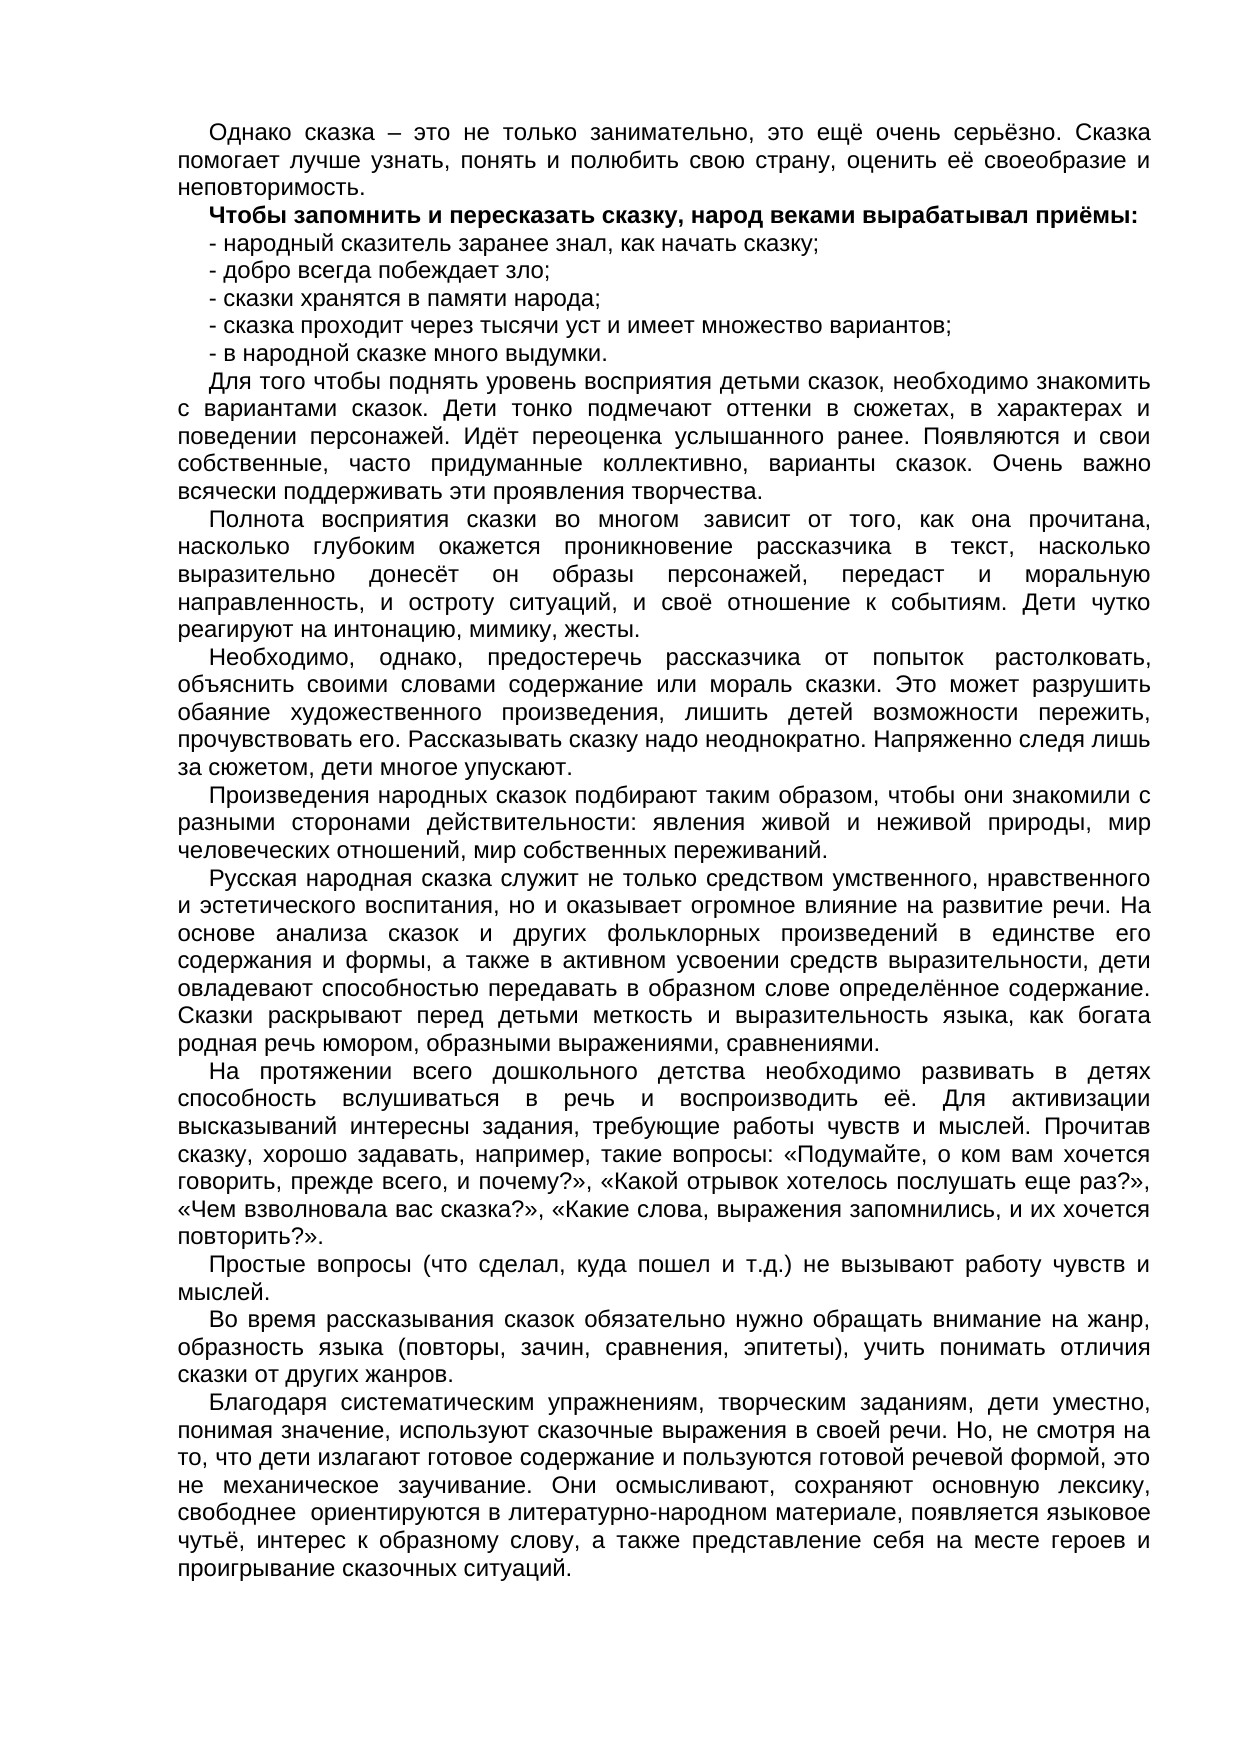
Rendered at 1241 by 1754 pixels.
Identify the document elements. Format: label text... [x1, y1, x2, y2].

text Русская народная сказка служит не только средством умственного, нравственного и эстетического воспитания, но и оказывает огромное влияние на развитие речи. На основе анализа сказок и других фольклорных произведений в единстве его содержания и формы, а также в активном усвоении средств выразительности, дети овладевают способностью передавать в образном слове определённое содержание. Сказки раскрывают перед детьми меткость и выразительность языка, как богата родная речь юмором, образными выражениями, сравнениями. [177, 863, 1152, 1057]
text Для того чтобы поднять уровень восприятия детьми сказок, необходимо знакомить с вариантами сказок. Дети тонко подмечают оттенки в сюжетах, в характерах и поведении персонажей. Идёт переоценка услышанного ранее. Появляются и свои собственные, часто придуманные коллективно, варианты сказок. Очень важно всячески поддерживать эти проявления творчества. [177, 367, 1152, 504]
text - сказки хранятся в памяти народа; [177, 284, 1152, 311]
text - сказка проходит через тысячи уст и имеет множество вариантов; [177, 311, 1152, 339]
text - народный сказитель заранее знал, как начать сказку; [177, 228, 1152, 256]
text Благодаря систематическим упражнениям, творческим заданиям, дети уместно, понимая значение, используют сказочные выражения в своей речи. Но, не смотря на то, что дети излагают готовое содержание и пользуются готовой речевой формой, это не механическое заучивание. Они осмысливают, сохраняют основную лексику, свободнее ориентируются в литературно-народном материале, появляется языковое чутьё, интерес к образному слову, а также представление себя на месте героев и проигрывание сказочных ситуаций. [177, 1388, 1152, 1581]
text Во время рассказывания сказок обязательно нужно обращать внимание на жанр, образность языка (повторы, зачин, сравнения, эпитеты), учить понимать отличия сказки от других жанров. [177, 1305, 1152, 1388]
text На протяжении всего дошкольного детства необходимо развивать в детях способность вслушиваться в речь и воспроизводить её. Для активизации высказываний интересны задания, требующие работы чувств и мыслей. Прочитав сказку, хорошо задавать, например, такие вопросы: «Подумайте, о ком вам хочется говорить, прежде всего, и почему?», «Какой отрывок хотелось послушать еще раз?», «Чем взволновала вас сказка?», «Какие слова, выражения запомнились, и их хочется повторить?». [177, 1057, 1152, 1250]
text Однако сказка – это не только занимательно, это ещё очень серьёзно. Сказка помогает лучше узнать, понять и полюбить свою страну, оценить её своеобразие и неповторимость. [177, 118, 1152, 201]
text Произведения народных сказок подбирают таким образом, чтобы они знакомили с разными сторонами действительности: явления живой и неживой природы, мир человеческих отношений, мир собственных переживаний. [177, 781, 1152, 863]
text Необходимо, однако, предостеречь рассказчика от попыток растолковать, объяснить своими словами содержание или мораль сказки. Это может разрушить обаяние художественного произведения, лишить детей возможности пережить, прочувствовать его. Рассказывать сказку надо неоднократно. Напряженно следя лишь за сюжетом, дети многое упускают. [177, 643, 1152, 781]
text Чтобы запомнить и пересказать сказку, народ веками вырабатывал приёмы: [177, 201, 1152, 228]
text - в народной сказке много выдумки. [177, 339, 1152, 367]
text - добро всегда побеждает зло; [177, 256, 1152, 284]
text Простые вопросы (что сделал, куда пошел и т.д.) не вызывают работу чувств и мыслей. [177, 1250, 1152, 1305]
text Полнота восприятия сказки во многом зависит от того, как она прочитана, насколько глубоким окажется проникновение рассказчика в текст, насколько выразительно донесёт он образы персонажей, передаст и моральную направленность, и остроту ситуаций, и своё отношение к событиям. Дети чутко реагируют на интонацию, мимику, жесты. [177, 504, 1152, 643]
